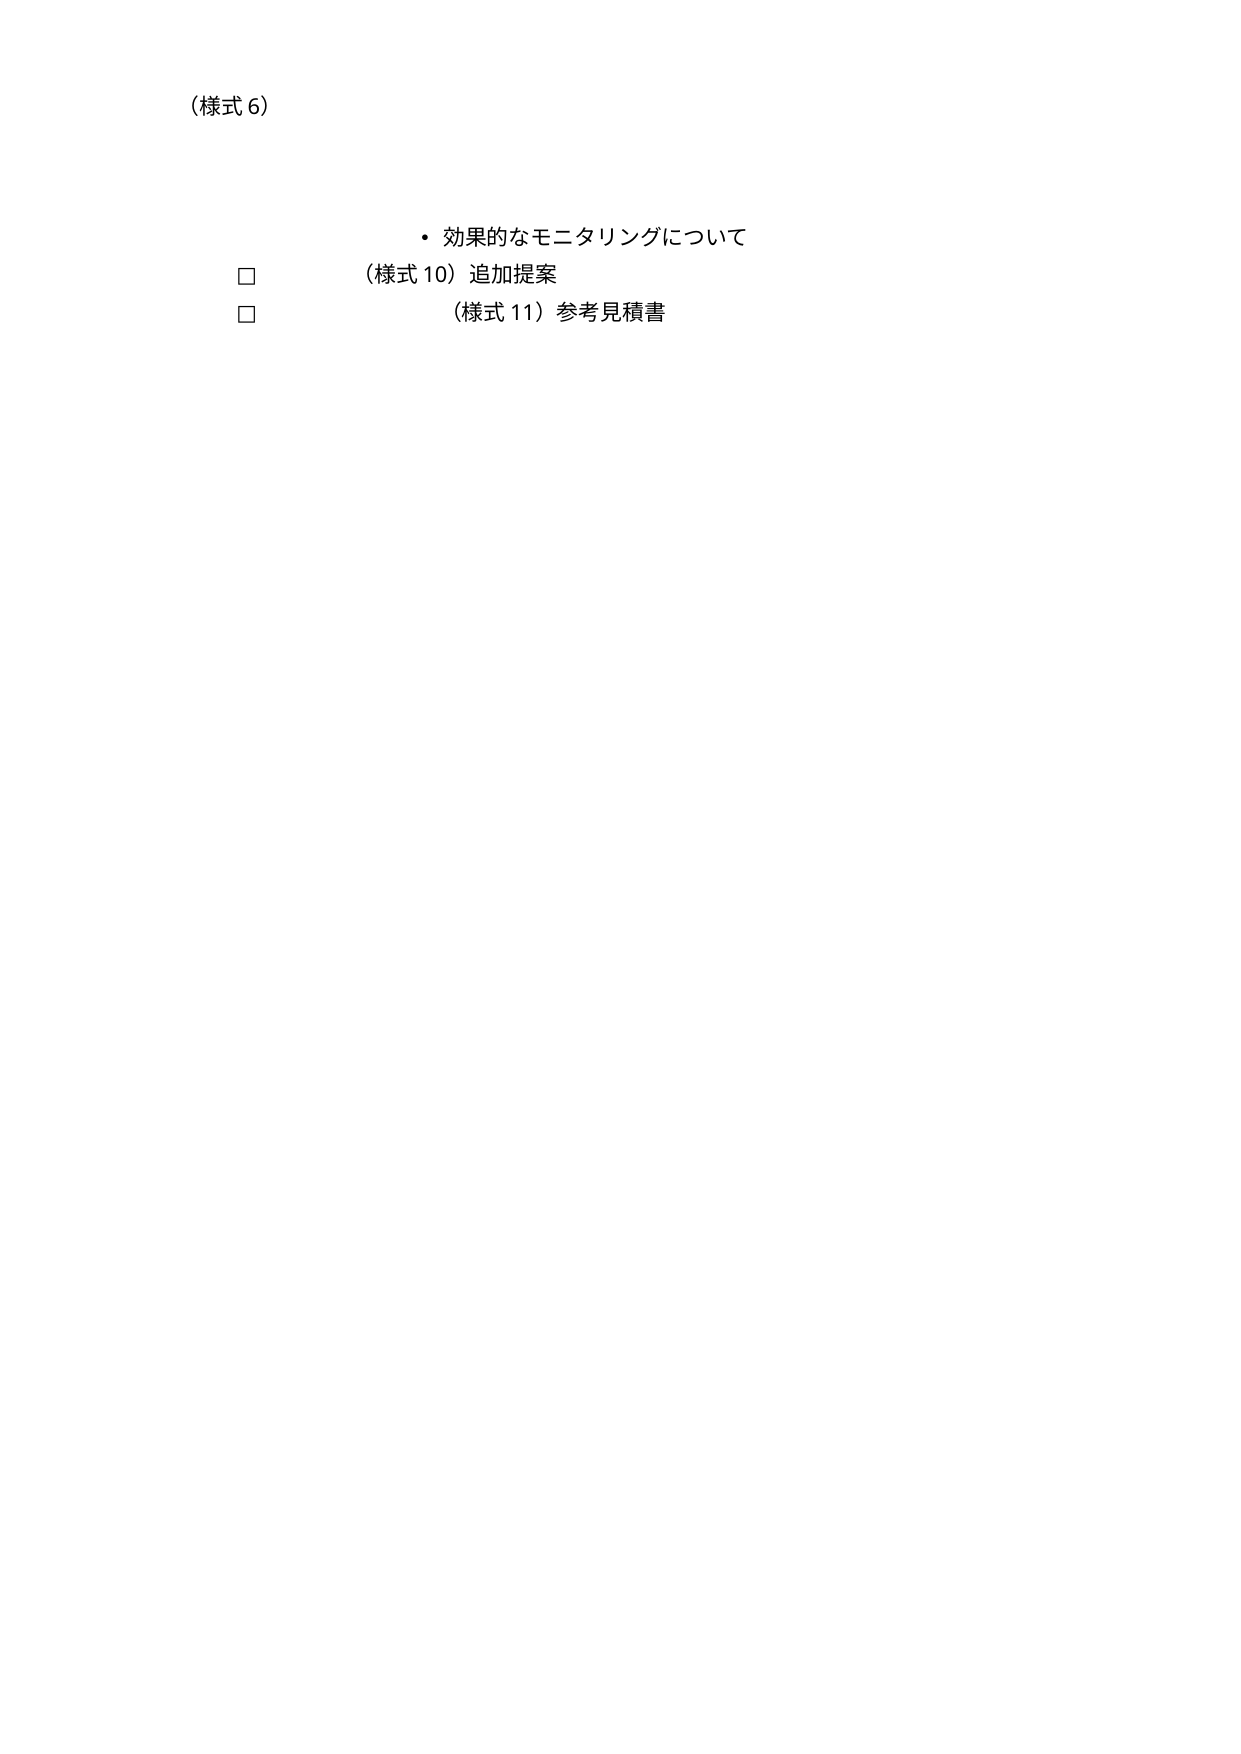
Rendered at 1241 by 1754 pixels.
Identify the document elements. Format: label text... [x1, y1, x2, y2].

list 効果的なモニタリングについて [421, 217, 1063, 254]
text □ （様式10）追加提案 [236, 254, 1063, 292]
text □ （様式11）参考見積書 [236, 292, 1063, 329]
